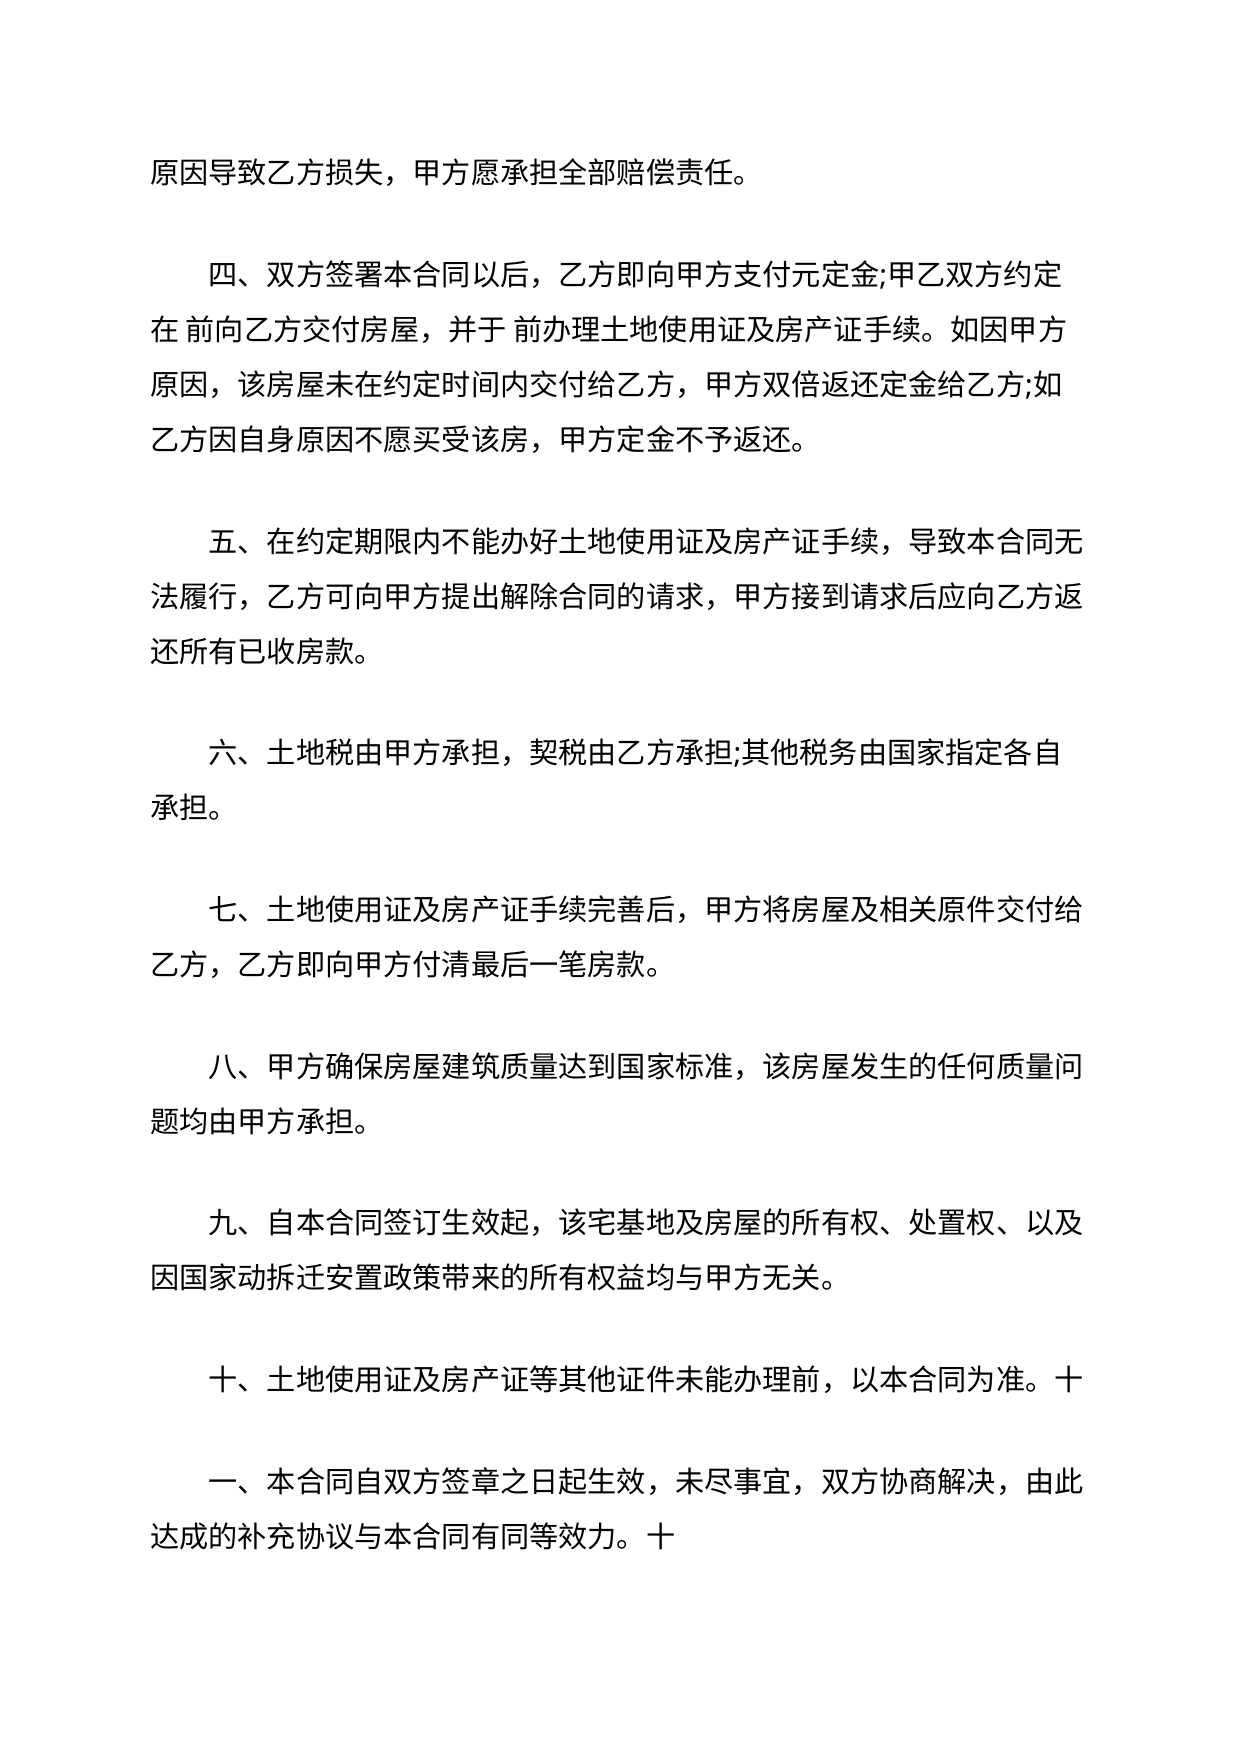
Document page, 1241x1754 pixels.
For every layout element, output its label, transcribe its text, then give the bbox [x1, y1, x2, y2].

text 六、土地税由甲方承担，契税由乙方承担;其他税务由国家指定各自承担。 [150, 730, 1090, 827]
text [150, 150, 1090, 192]
text 十、土地使用证及房产证等其他证件未能办理前，以本合同为准。十 [150, 1357, 1090, 1399]
text 九、自本合同签订生效起，该宅基地及房屋的所有权、处置权、以及因国家动拆迁安置政策带来的所有权益均与甲方无关。 [150, 1200, 1090, 1297]
text 七、土地使用证及房产证手续完善后，甲方将房屋及相关原件交付给乙方，乙方即向甲方付清最后一笔房款。 [150, 887, 1090, 984]
text 五、在约定期限内不能办好土地使用证及房产证手续，导致本合同无法履行，乙方可向甲方提出解除合同的请求，甲方接到请求后应向乙方返还所有已收房款。 [150, 518, 1090, 671]
text 八、甲方确保房屋建筑质量达到国家标准，该房屋发生的任何质量问题均由甲方承担。 [150, 1043, 1090, 1141]
text 四、双方签署本合同以后，乙方即向甲方支付元定金;甲乙双方约定在 前向乙方交付房屋，并于 前办理土地使用证及房产证手续。如因甲方原因，该房屋未在约定时间内交付给乙方，甲方双倍返还定金给乙方;如乙方因自身原因不愿买受该房，甲方定金不予返还。 [150, 252, 1090, 459]
text 一、本合同自双方签章之日起生效，未尽事宜，双方协商解决，由此达成的补充协议与本合同有同等效力。十 [150, 1458, 1090, 1556]
